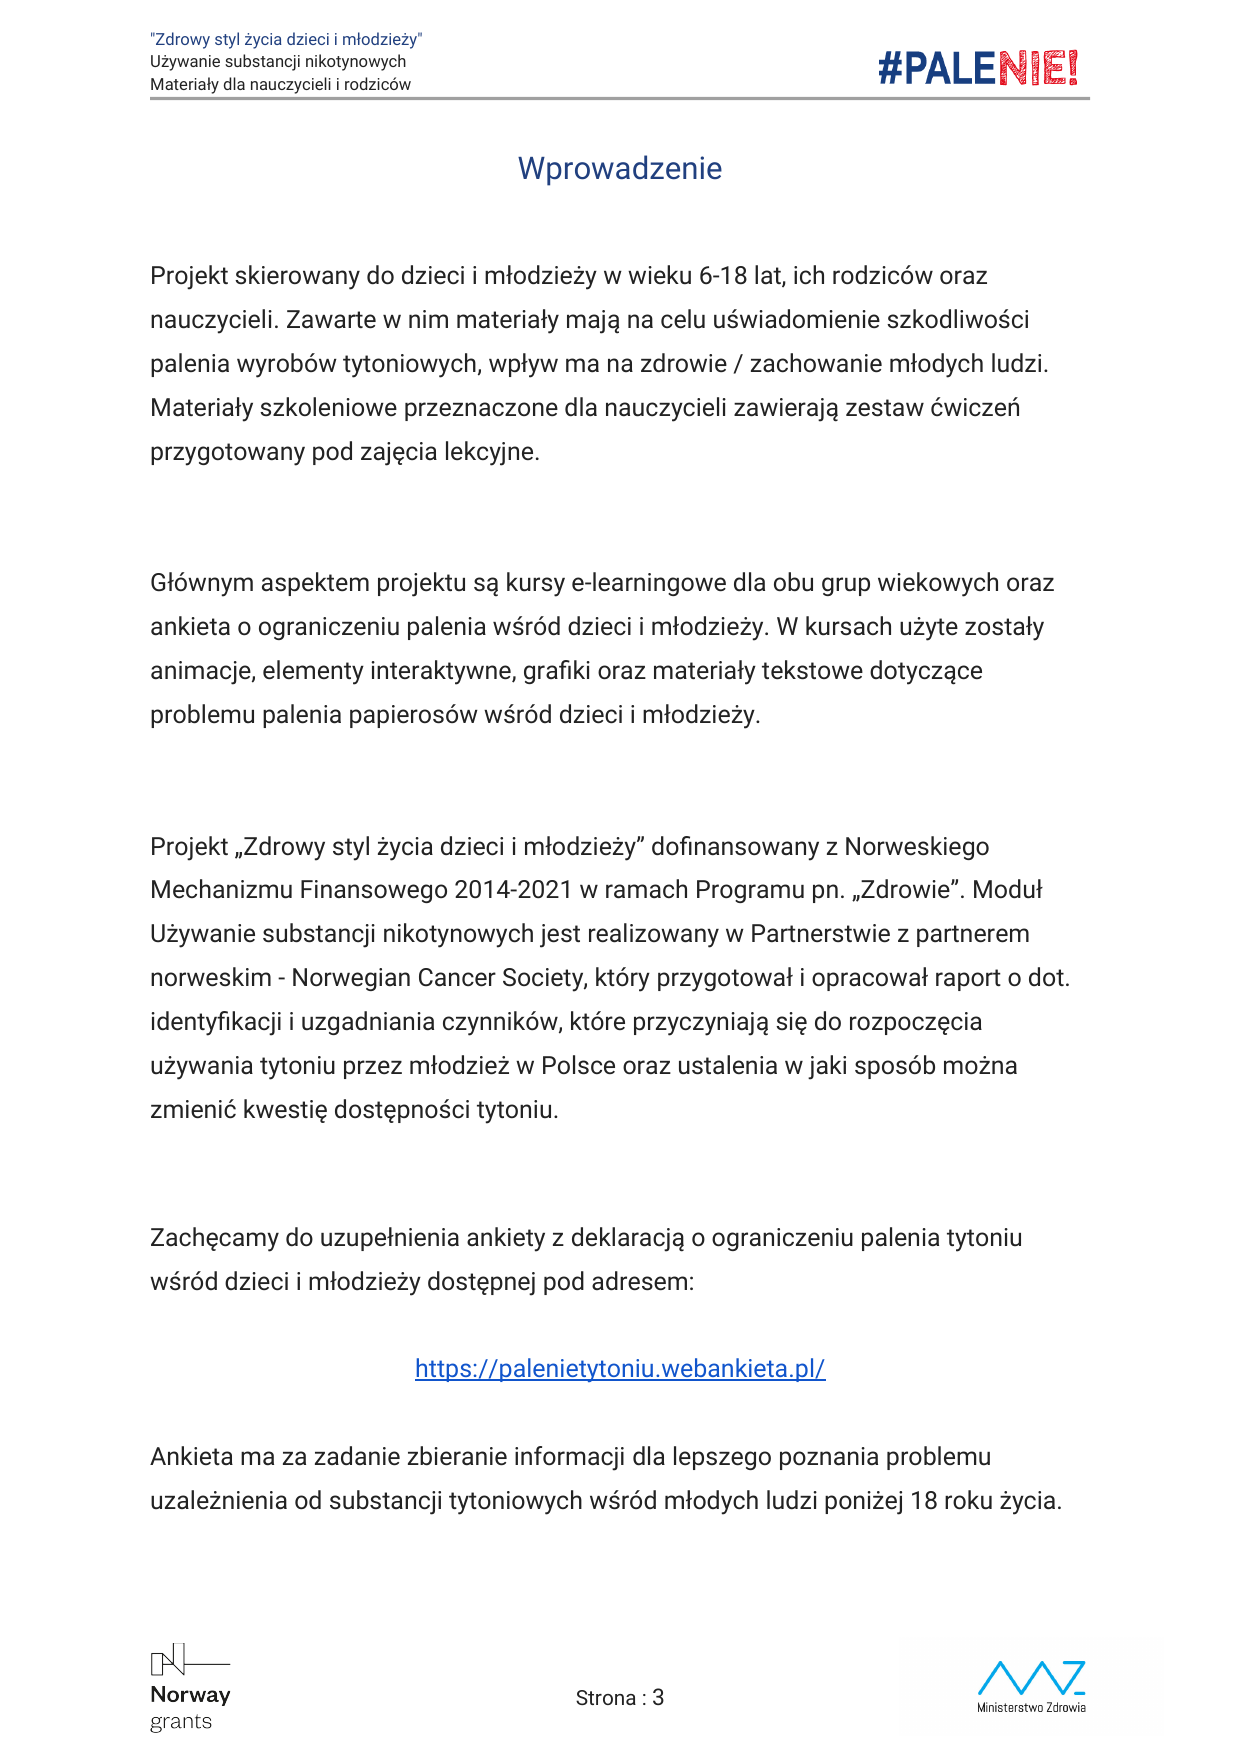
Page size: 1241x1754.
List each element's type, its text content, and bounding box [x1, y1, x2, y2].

picture [150, 1643, 231, 1733]
text Zachęcamy do uzupełnienia ankiety z deklaracją o ograniczeniu palenia tytoniu wśród dzieci i młodzieży dostępnej pod adresem: [150, 1223, 1090, 1296]
subtitle Wprowadzenie [150, 150, 1090, 187]
text https://palenietytoniu.webankieta.pl/ [150, 1354, 1090, 1384]
text Projekt „Zdrowy styl życia dzieci i młodzieży” dofinansowany z Norweskiego Mechanizmu Finansowego 2014-2021 w ramach Programu pn. „Zdrowie”. Moduł Używanie substancji nikotynowych jest realizowany w Partnerstwie z partnerem norweskim - Norwegian Cancer Society, który przygotował i opracował raport o dot. identyfikacji i uzgadniania czynników, które przyczyniają się do rozpoczęcia używania tytoniu przez młodzież w Polsce oraz ustalenia w jaki sposób można zmienić kwestię dostępności tytoniu. [150, 832, 1090, 1124]
text Projekt skierowany do dzieci i młodzieży w wieku 6-18 lat, ich rodziców oraz nauczycieli. Zawarte w nim materiały mają na celu uświadomienie szkodliwości palenia wyrobów tytoniowych, wpływ ma na zdrowie / zachowanie młodych ludzi. Materiały szkoleniowe przeznaczone dla nauczycieli zawierają zestaw ćwiczeń przygotowany pod zajęcia lekcyjne. [150, 262, 1090, 466]
picture [860, 40, 1090, 93]
text Ankieta ma za zadanie zbieranie informacji dla lepszego poznania problemu uzależnienia od substancji tytoniowych wśród młodych ludzi poniżej 18 roku życia. [150, 1442, 1090, 1515]
picture [898, 1637, 1165, 1736]
text Głównym aspektem projektu są kursy e-learningowe dla obu grup wiekowych oraz ankieta o ograniczeniu palenia wśród dzieci i młodzieży. W kursach użyte zostały animacje, elementy interaktywne, grafiki oraz materiały tekstowe dotyczące problemu palenia papierosów wśród dzieci i młodzieży. [150, 568, 1090, 729]
